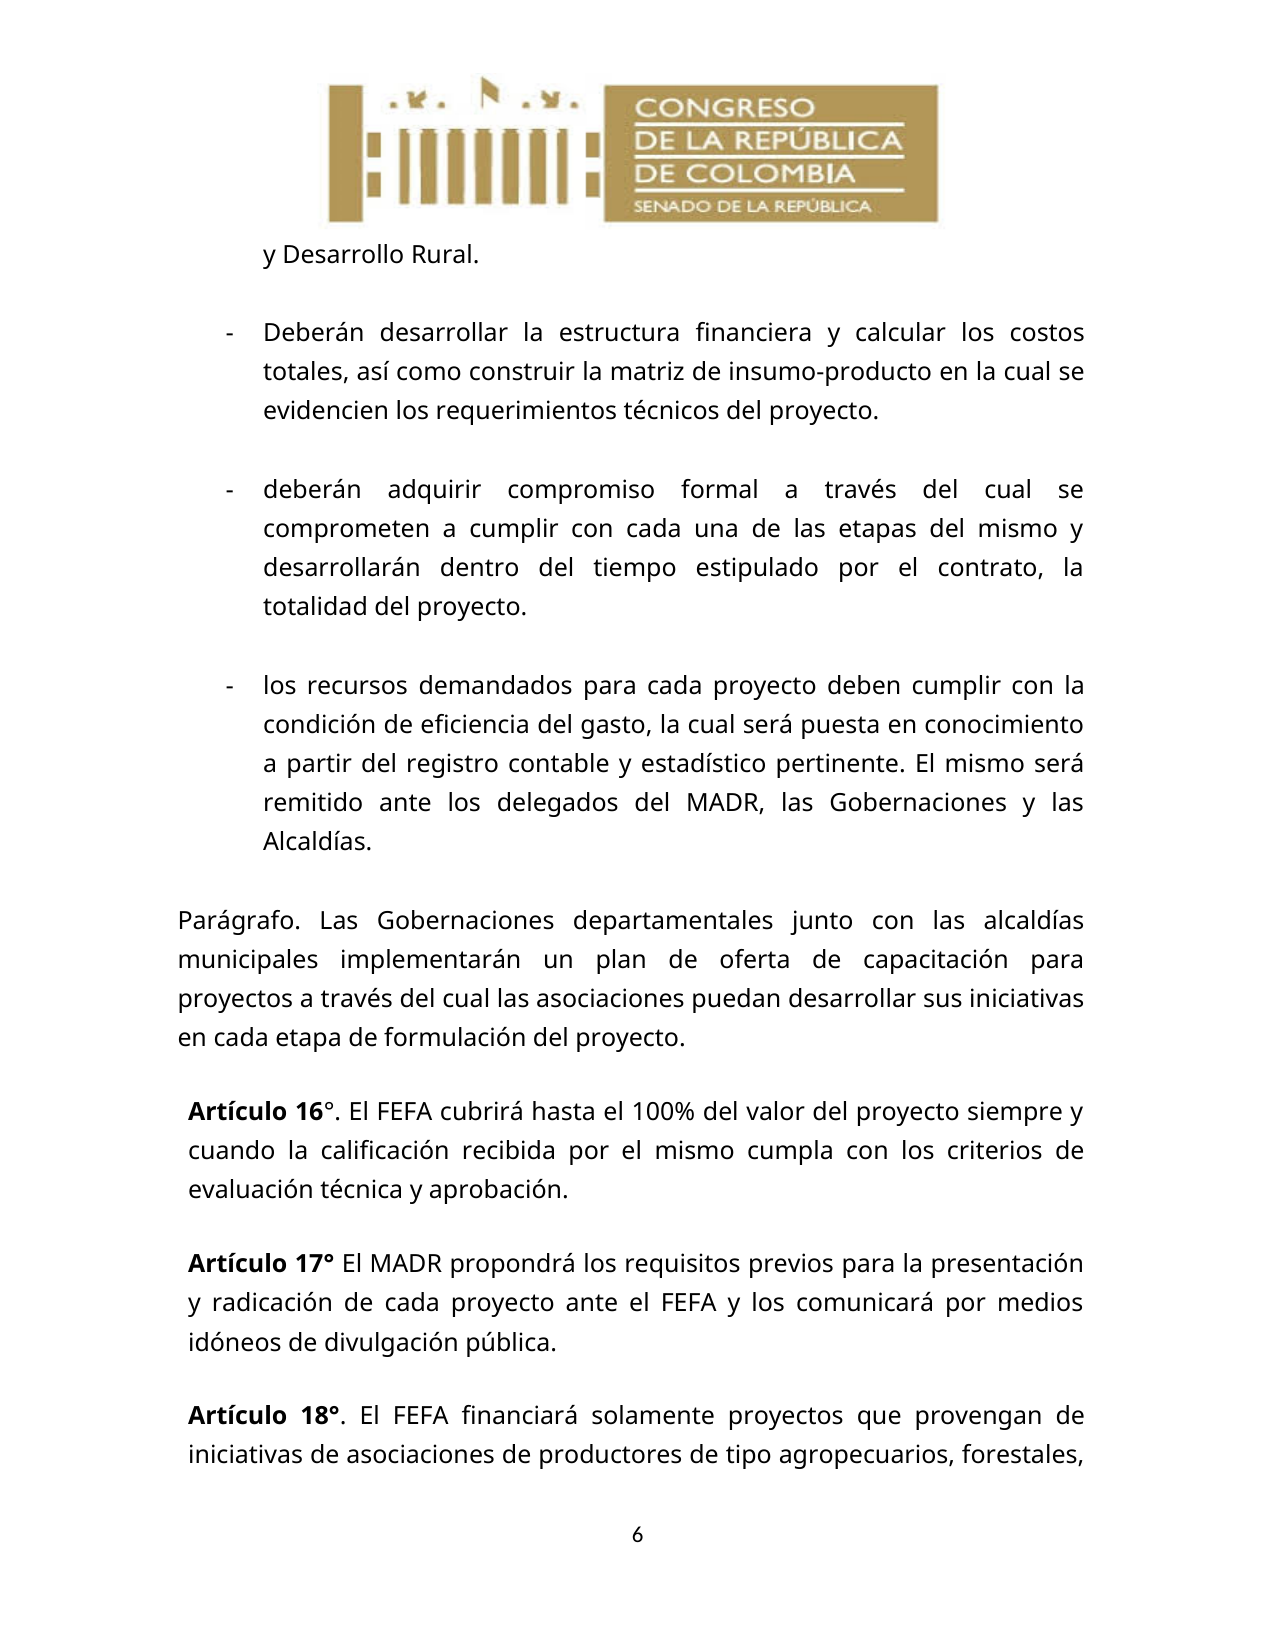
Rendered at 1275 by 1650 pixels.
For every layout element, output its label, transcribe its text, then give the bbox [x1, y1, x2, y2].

list Cada proyecto debe ser original, mantener una estructura metodológica siguiendo los parámetros del Ministerio de Agricultura y Desarrollo Rural. [225, 236, 1085, 270]
list deberán adquirir compromiso formal a través del cual se comprometen a cumplir con cada una de las etapas del mismo y desarrollarán dentro del tiempo estipulado por el contrato, la totalidad del proyecto. [225, 471, 1085, 623]
list Deberán desarrollar la estructura financiera y calcular los costos totales, así como construir la matriz de insumo-producto en la cual se evidencien los requerimientos técnicos del proyecto. [225, 314, 1086, 427]
list los recursos demandados para cada proyecto deben cumplir con la condición de eficiencia del gasto, la cual será puesta en conocimiento a partir del registro contable y estadístico pertinente. El mismo será remitido ante los delegados del MADR, las Gobernaciones y las Alcaldías. [225, 667, 1085, 858]
text Artículo 17° El MADR propondrá los requisitos previos para la presentación y radicación de cada proyecto ante el FEFA y los comunicará por medios idóneos de divulgación pública. [188, 1246, 1085, 1358]
text Artículo 16°. El FEFA cubrirá hasta el 100% del valor del proyecto siempre y cuando la calificación recibida por el mismo cumpla con los criterios de evaluación técnica y aprobación. [188, 1094, 1085, 1206]
text Parágrafo. Las Gobernaciones departamentales junto con las alcaldías municipales implementarán un plan de oferta de capacitación para proyectos a través del cual las asociaciones puedan desarrollar sus iniciativas en cada etapa de formulación del proyecto. [177, 902, 1085, 1054]
picture [317, 73, 958, 237]
